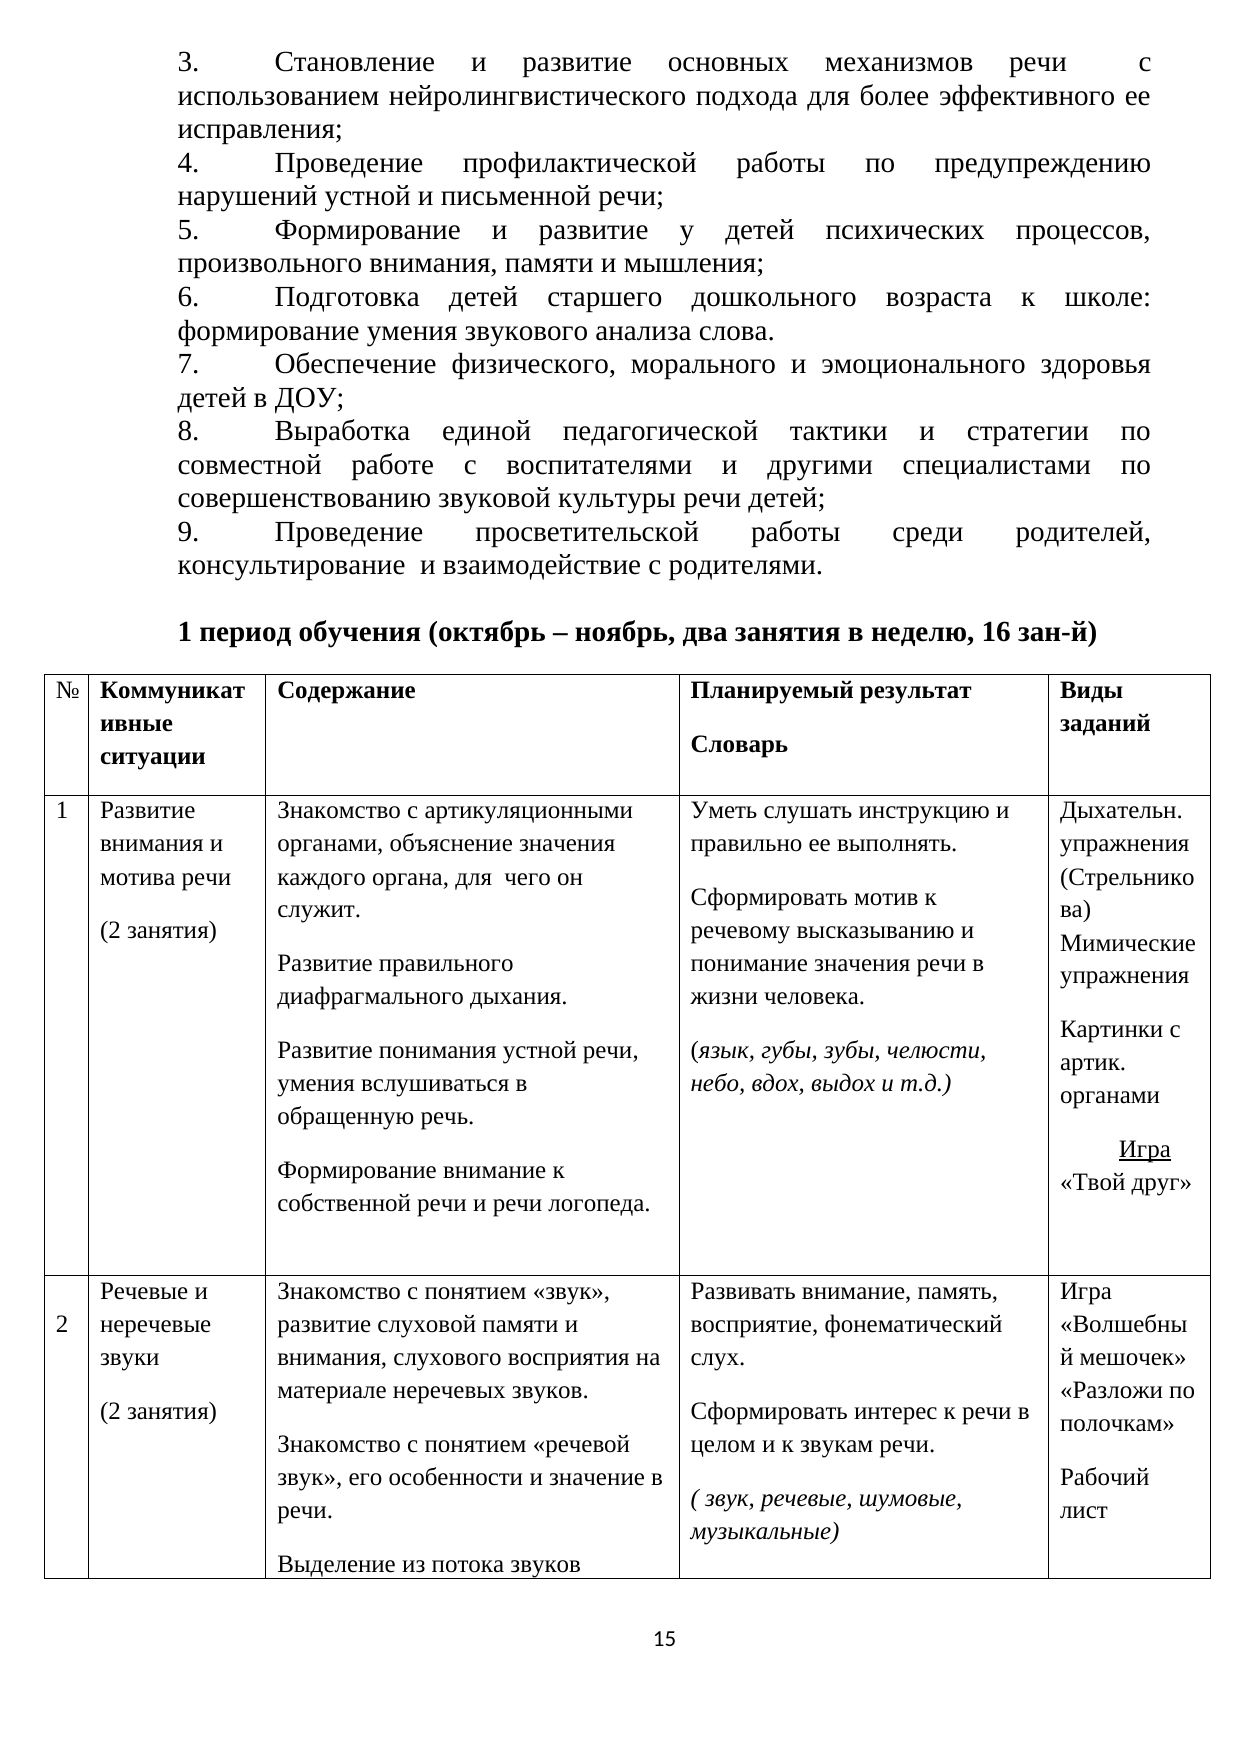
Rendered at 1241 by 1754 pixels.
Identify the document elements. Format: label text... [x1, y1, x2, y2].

list Выработка единой педагогической тактики и стратегии по совместной работе с воспитателями и другими специалистами по совершенствованию звуковой культуры речи детей; [177, 413, 1152, 514]
list Формирование и развитие у детей психических процессов, произвольного внимания, памяти и мышления; [177, 212, 1152, 279]
list Подготовка детей старшего дошкольного возраста к школе: формирование умения звукового анализа слова. [177, 279, 1152, 346]
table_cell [680, 1276, 1048, 1578]
table_cell Развитие внимания и мотива речи (2 занятия) [89, 796, 265, 1275]
table_header Планируемый результат Словарь [680, 675, 1048, 794]
table_header № [45, 675, 88, 794]
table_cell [266, 1276, 679, 1578]
list Обеспечение физического, морального и эмоционального здоровья детей в ДОУ; [177, 346, 1152, 413]
table_cell 1 [45, 796, 88, 1275]
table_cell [1049, 1276, 1210, 1578]
table_cell Дыхательн. упражнения (Стрельникова) Мимические упражнения Картинки с артик. органами Игра «Твой друг» [1049, 796, 1210, 1275]
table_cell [89, 1276, 265, 1578]
table_header Виды заданий [1049, 675, 1210, 794]
table_header Содержание [266, 675, 679, 794]
list Становление и развитие основных механизмов речи с использованием нейролингвистического подхода для более эффективного ее исправления; [177, 44, 1152, 145]
table_header Коммуникативные ситуации [89, 675, 265, 794]
list Проведение профилактической работы по предупреждению нарушений устной и письменной речи; [177, 145, 1152, 212]
table_cell Знакомство с артикуляционными органами, объяснение значения каждого органа, для чего он служит. Развитие правильного диафрагмального дыхания. Развитие понимания устной речи, умения вслушиваться в обращенную речь. Формирование внимание к собственной речи и речи логопеда. [266, 796, 679, 1275]
text 1 период обучения (октябрь – ноябрь, два занятия в неделю, 16 зан-й) [177, 614, 1152, 648]
table_cell Уметь слушать инструкцию и правильно ее выполнять. Сформировать мотив к речевому высказыванию и понимание значения речи в жизни человека. (язык, губы, зубы, челюсти, небо, вдох, выдох и т.д.) [680, 796, 1048, 1275]
list Проведение просветительской работы среди родителей, консультирование и взаимодействие с родителями. [177, 514, 1152, 581]
table_cell 2 [45, 1276, 88, 1578]
